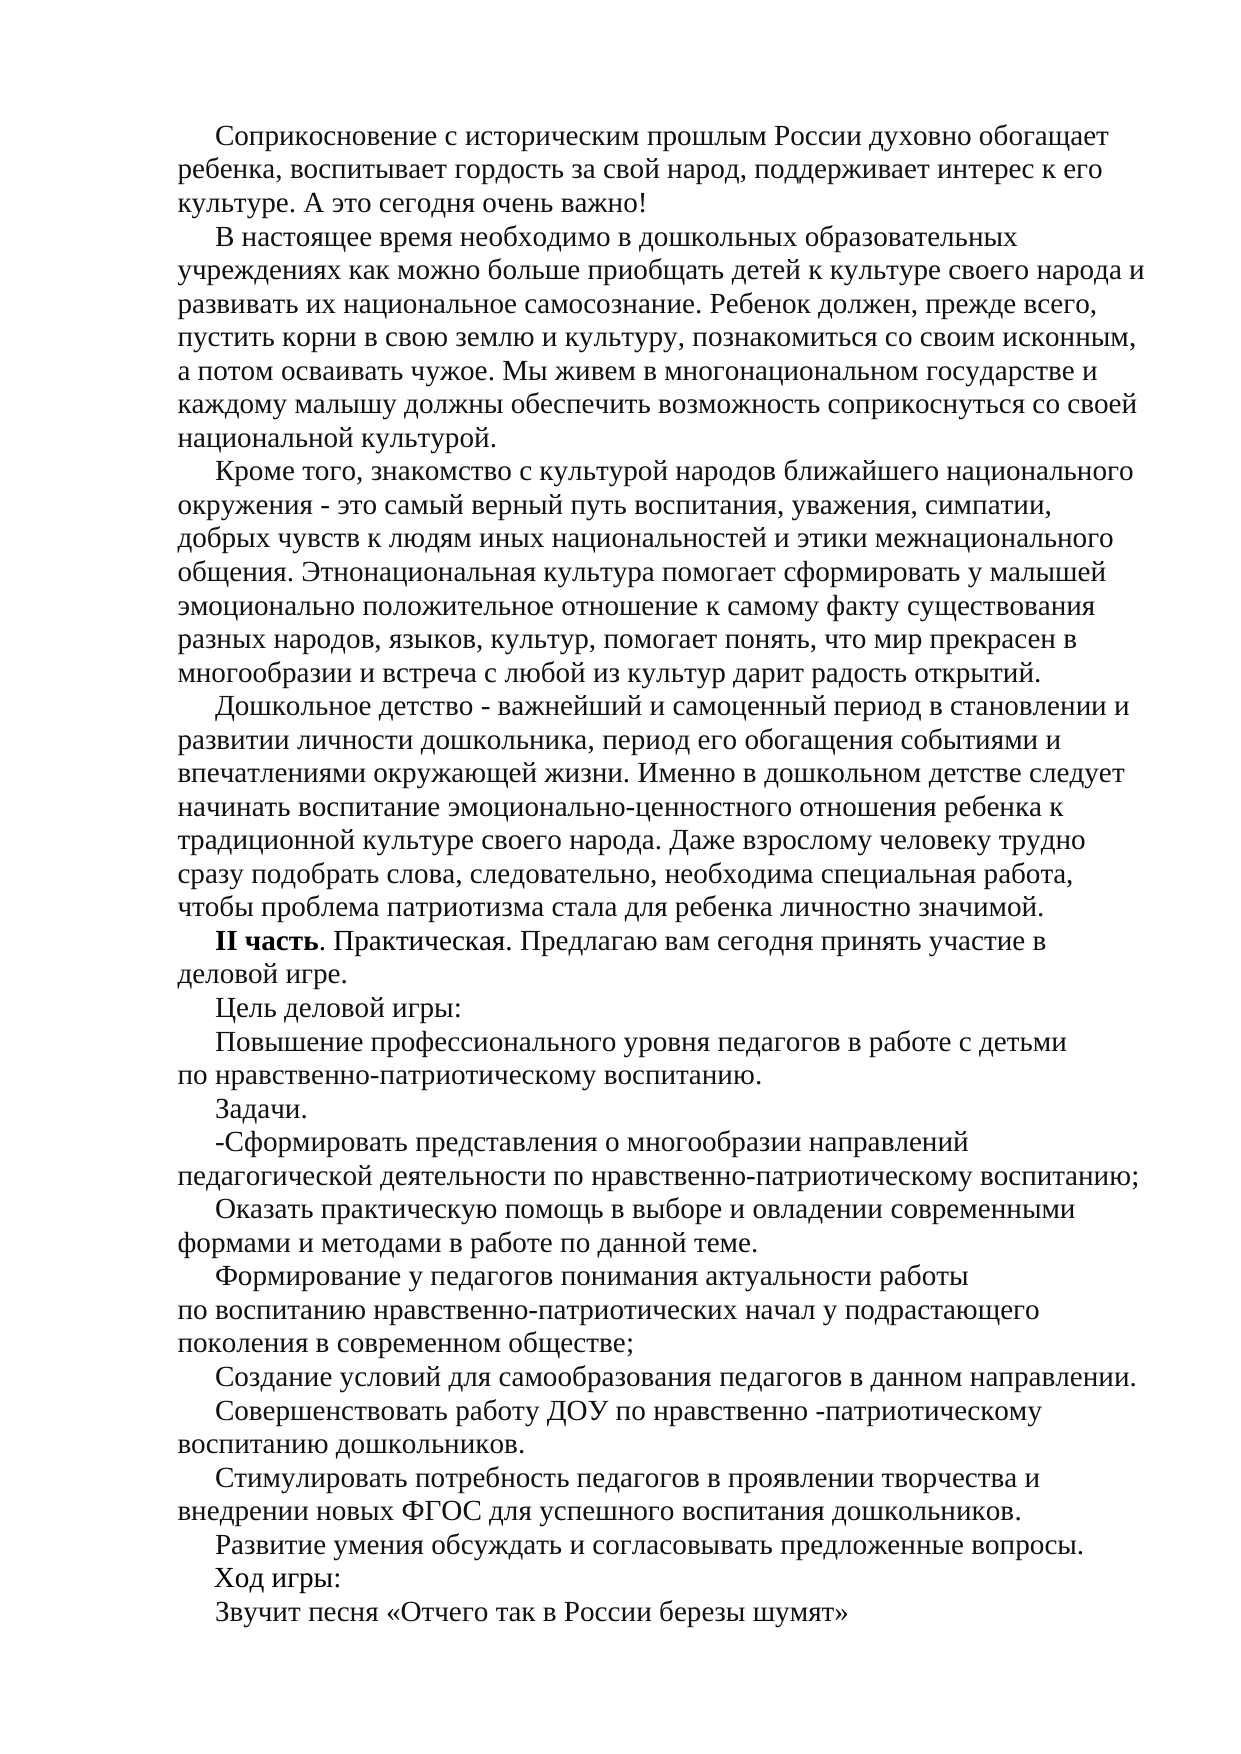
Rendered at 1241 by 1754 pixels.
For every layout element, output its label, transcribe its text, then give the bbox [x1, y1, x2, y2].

text Создание условий для самообразования педагогов в данном направлении. [177, 1359, 1152, 1393]
text Совершенствовать работу ДОУ по нравственно -патриотическому воспитанию дошкольников. [177, 1393, 1152, 1460]
text Развитие умения обсуждать и согласовывать предложенные вопросы. [177, 1527, 1152, 1560]
text II часть. Практическая. Предлагаю вам сегодня принять участие в деловой игре. [177, 923, 1152, 990]
text Дошкольное детство - важнейший и самоценный период в становлении и развитии личности дошкольника, период его обогащения событиями и впечатлениями окружающей жизни. Именно в дошкольном детстве следует начинать воспитание эмоционально-ценностного отношения ребенка к традиционной культуре своего народа. Даже взрослому человеку трудно сразу подобрать слова, следовательно, необходима специальная работа, чтобы проблема патриотизма стала для ребенка личностно значимой. [177, 688, 1152, 923]
text Стимулировать потребность педагогов в проявлении творчества и внедрении новых ФГОС для успешного воспитания дошкольников. [177, 1460, 1152, 1527]
text В настоящее время необходимо в дошкольных образовательных учреждениях как можно больше приобщать детей к культуре своего народа и развивать их национальное самосознание. Ребенок должен, прежде всего, пустить корни в свою землю и культуру, познакомиться со своим исконным, а потом осваивать чужое. Мы живем в многонациональном государстве и каждому малышу должны обеспечить возможность соприкоснуться со своей национальной культурой. [177, 219, 1152, 453]
text Кроме того, знакомство с культурой народов ближайшего национального окружения - это самый верный путь воспитания, уважения, симпатии, добрых чувств к людям иных национальностей и этики межнационального общения. Этнонациональная культура помогает сформировать у малышей эмоционально положительное отношение к самому факту существования разных народов, языков, культур, помогает понять, что мир прекрасен в многообразии и встреча с любой из культур дарит радость открытий. [177, 453, 1152, 688]
text Соприкосновение с историческим прошлым России духовно обогащает ребенка, воспитывает гордость за свой народ, поддерживает интерес к его культуре. А это сегодня очень важно! [177, 118, 1152, 219]
text -Сформировать представления о многообразии направлений педагогической деятельности по нравственно-патриотическому воспитанию; [177, 1124, 1152, 1191]
text Формирование у педагогов понимания актуальности работы по воспитанию нравственно-патриотических начал у подрастающего поколения в современном обществе; [177, 1258, 1152, 1359]
text Звучит песня «Отчего так в России березы шумят» [177, 1594, 1152, 1627]
text Задачи. [177, 1091, 1152, 1124]
text Повышение профессионального уровня педагогов в работе с детьми по нравственно-патриотическому воспитанию. [177, 1024, 1152, 1091]
text Оказать практическую помощь в выборе и овладении современными формами и методами в работе по данной теме. [177, 1191, 1152, 1258]
text Ход игры: [177, 1560, 1152, 1594]
text Цель деловой игры: [177, 990, 1152, 1024]
